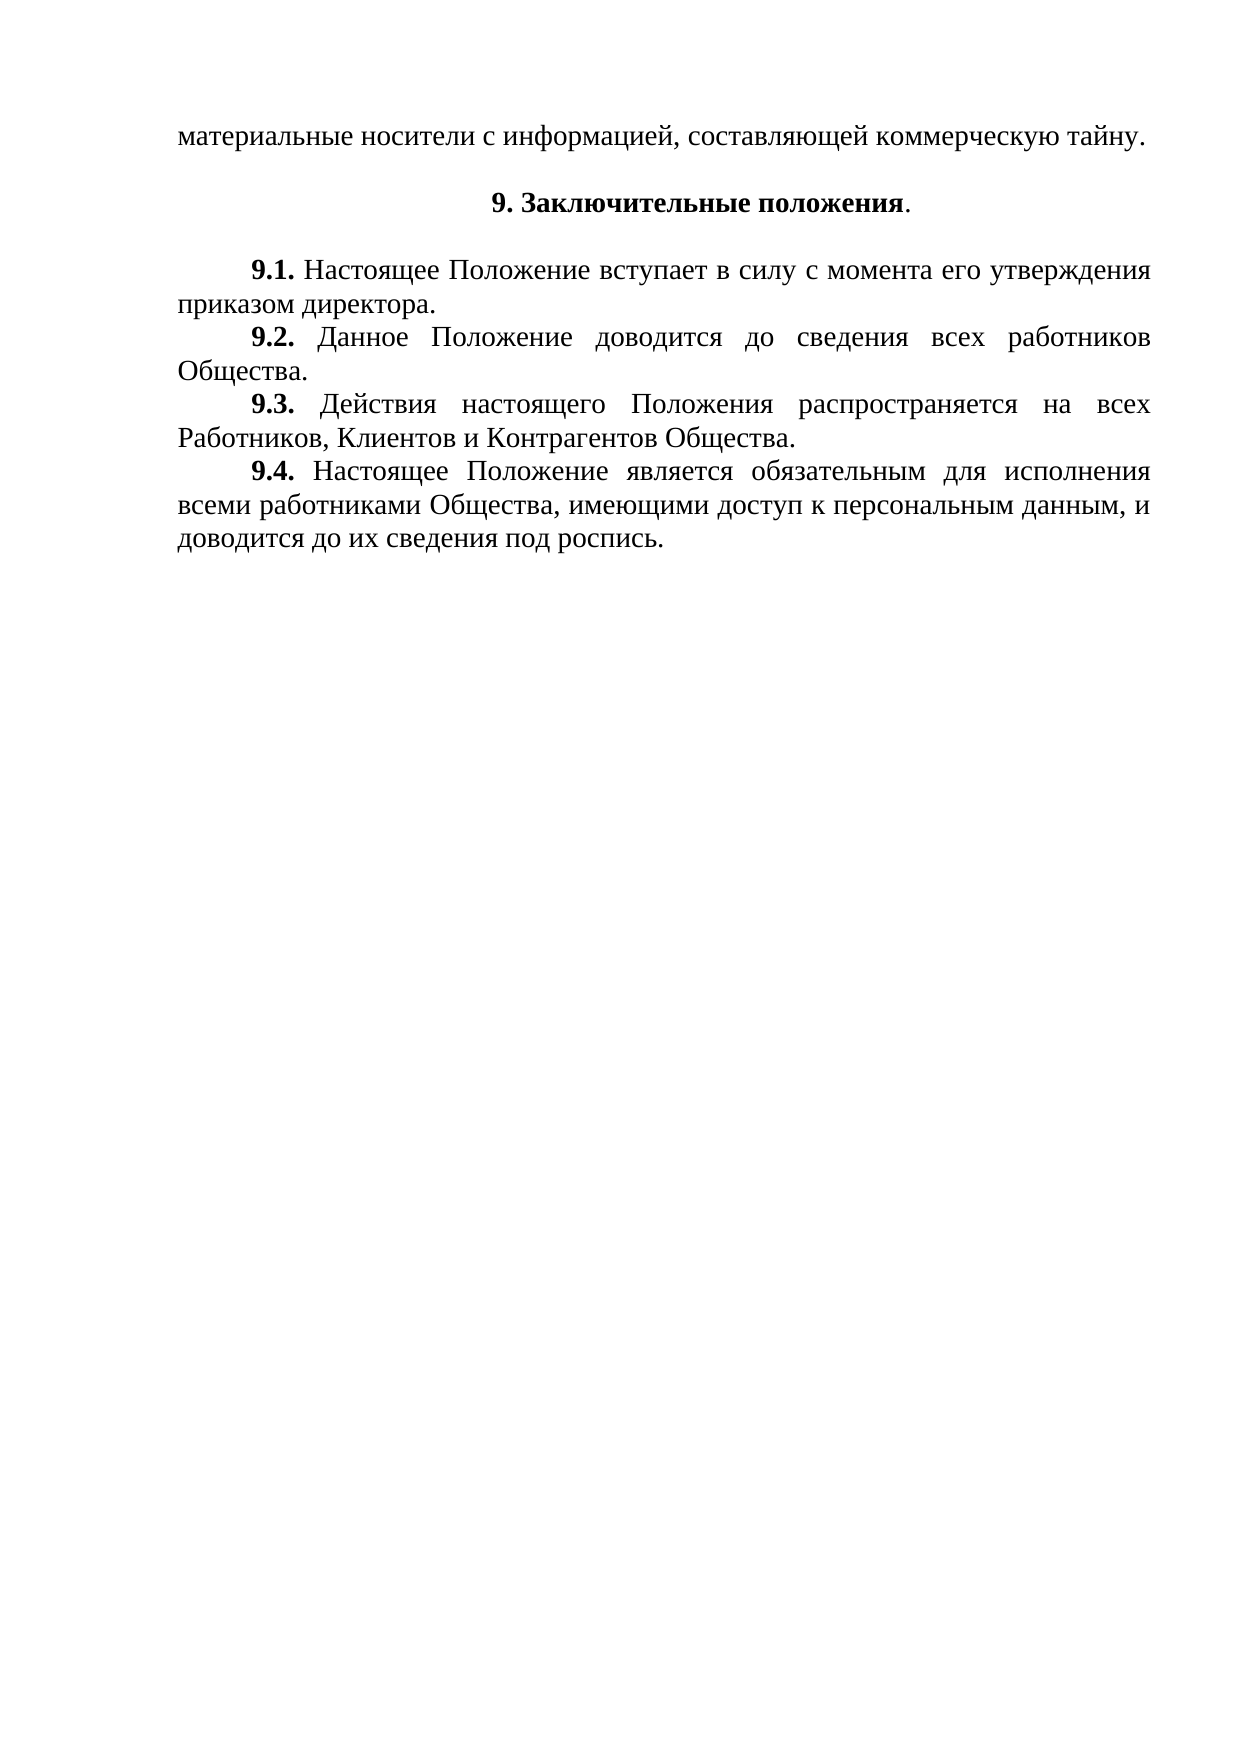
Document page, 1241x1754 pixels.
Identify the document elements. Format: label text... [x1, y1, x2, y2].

text 9.3. Действия настоящего Положения распространяется на всех Работников, Клиентов и Контрагентов Общества. [177, 386, 1152, 453]
text 9.4. Настоящее Положение является обязательным для исполнения всеми работниками Общества, имеющими доступ к персональным данным, и доводится до их сведения под роспись. [177, 453, 1152, 554]
text 9.2. Данное Положение доводится до сведения всех работников Общества. [177, 319, 1152, 386]
text 9. Заключительные положения. [177, 185, 1152, 219]
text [177, 118, 1152, 152]
text 9.1. Настоящее Положение вступает в силу с момента его утверждения приказом директора. [177, 252, 1152, 319]
